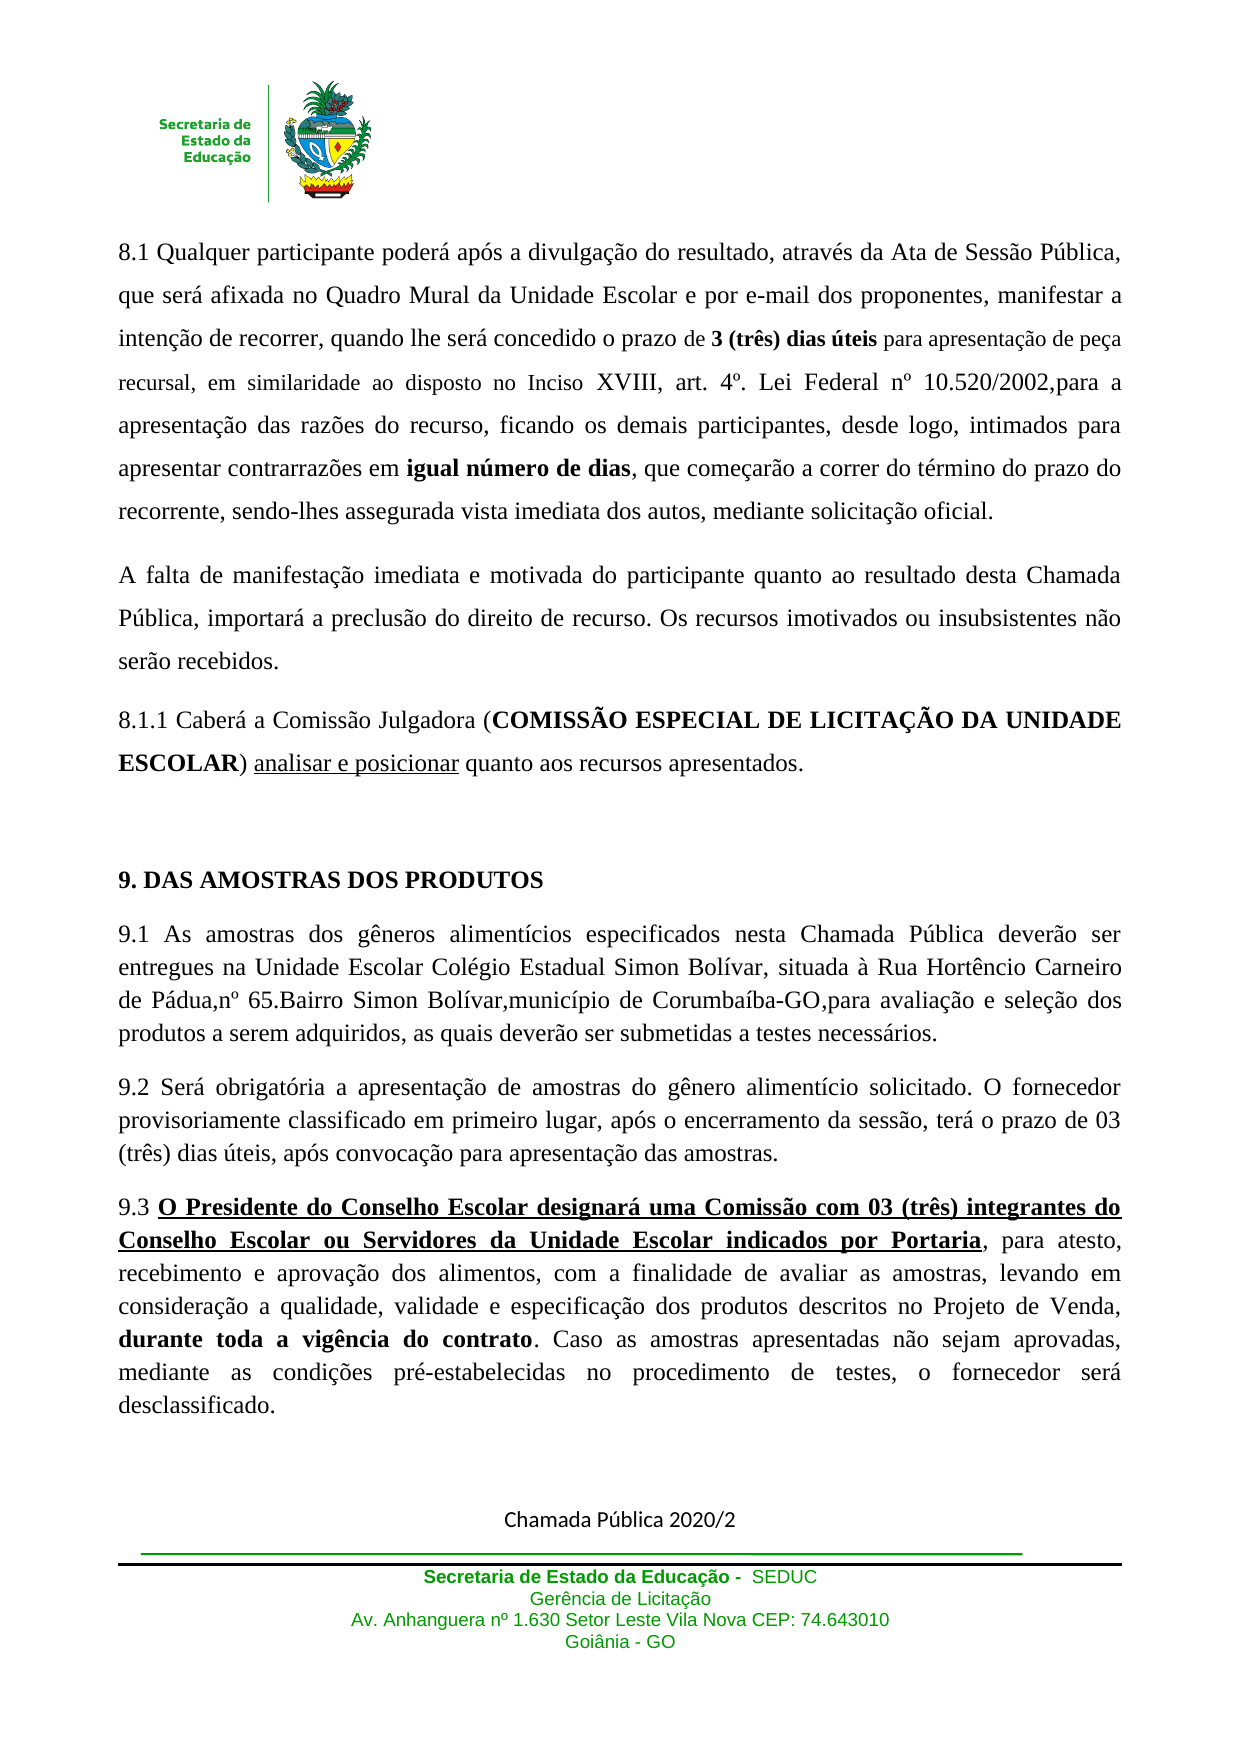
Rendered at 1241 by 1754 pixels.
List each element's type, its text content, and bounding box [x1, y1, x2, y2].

text 9.3 O Presidente do Conselho Escolar designará uma Comissão com 03 (três) integrantes do Conselho Escolar ou Servidores da Unidade Escolar indicados por Portaria, para atesto, recebimento e aprovação dos alimentos, com a finalidade de avaliar as amostras, levando em consideração a qualidade, validade e especificação dos produtos descritos no Projeto de Venda, durante toda a vigência do contrato. Caso as amostras apresentadas não sejam aprovadas, mediante as condições pré-estabelecidas no procedimento de testes, o fornecedor será desclassificado. [118, 1192, 1122, 1419]
text A falta de manifestação imediata e motivada do participante quanto ao resultado desta Chamada Pública, importará a preclusão do direito de recurso. Os recursos imotivados ou insubsistentes não serão recebidos. [118, 560, 1122, 675]
text 9.2 Será obrigatória a apresentação de amostras do gênero alimentício solicitado. O fornecedor provisoriamente classificado em primeiro lugar, após o encerramento da sessão, terá o prazo de 03 (três) dias úteis, após convocação para apresentação das amostras. [118, 1072, 1122, 1167]
picture [118, 73, 412, 210]
text 8.1.1 Caberá a Comissão Julgadora (COMISSÃO ESPECIAL DE LICITAÇÃO DA UNIDADE ESCOLAR) analisar e posicionar quanto aos recursos apresentados. [118, 705, 1122, 777]
text 9. DAS AMOSTRAS DOS PRODUTOS [118, 866, 1028, 894]
text 9.1 As amostras dos gêneros alimentícios especificados nesta Chamada Pública deverão ser entregues na Unidade Escolar Colégio Estadual Simon Bolívar, situada à Rua Hortêncio Carneiro de Pádua,nº 65.Bairro Simon Bolívar,município de Corumbaíba-GO,para avaliação e seleção dos produtos a serem adquiridos, as quais deverão ser submetidas a testes necessários. [118, 919, 1122, 1047]
text 8.1 Qualquer participante poderá após a divulgação do resultado, através da Ata de Sessão Pública, que será afixada no Quadro Mural da Unidade Escolar e por e-mail dos proponentes, manifestar a intenção de recorrer, quando lhe será concedido o prazo de 3 (três) dias úteis para apresentação de peça recursal, em similaridade ao disposto no Inciso XVIII, art. 4º. Lei Federal nº 10.520/2002,para a apresentação das razões do recurso, ficando os demais participantes, desde logo, intimados para apresentar contrarrazões em igual número de dias, que começarão a correr do término do prazo do recorrente, sendo-lhes assegurada vista imediata dos autos, mediante solicitação oficial. [118, 237, 1122, 525]
